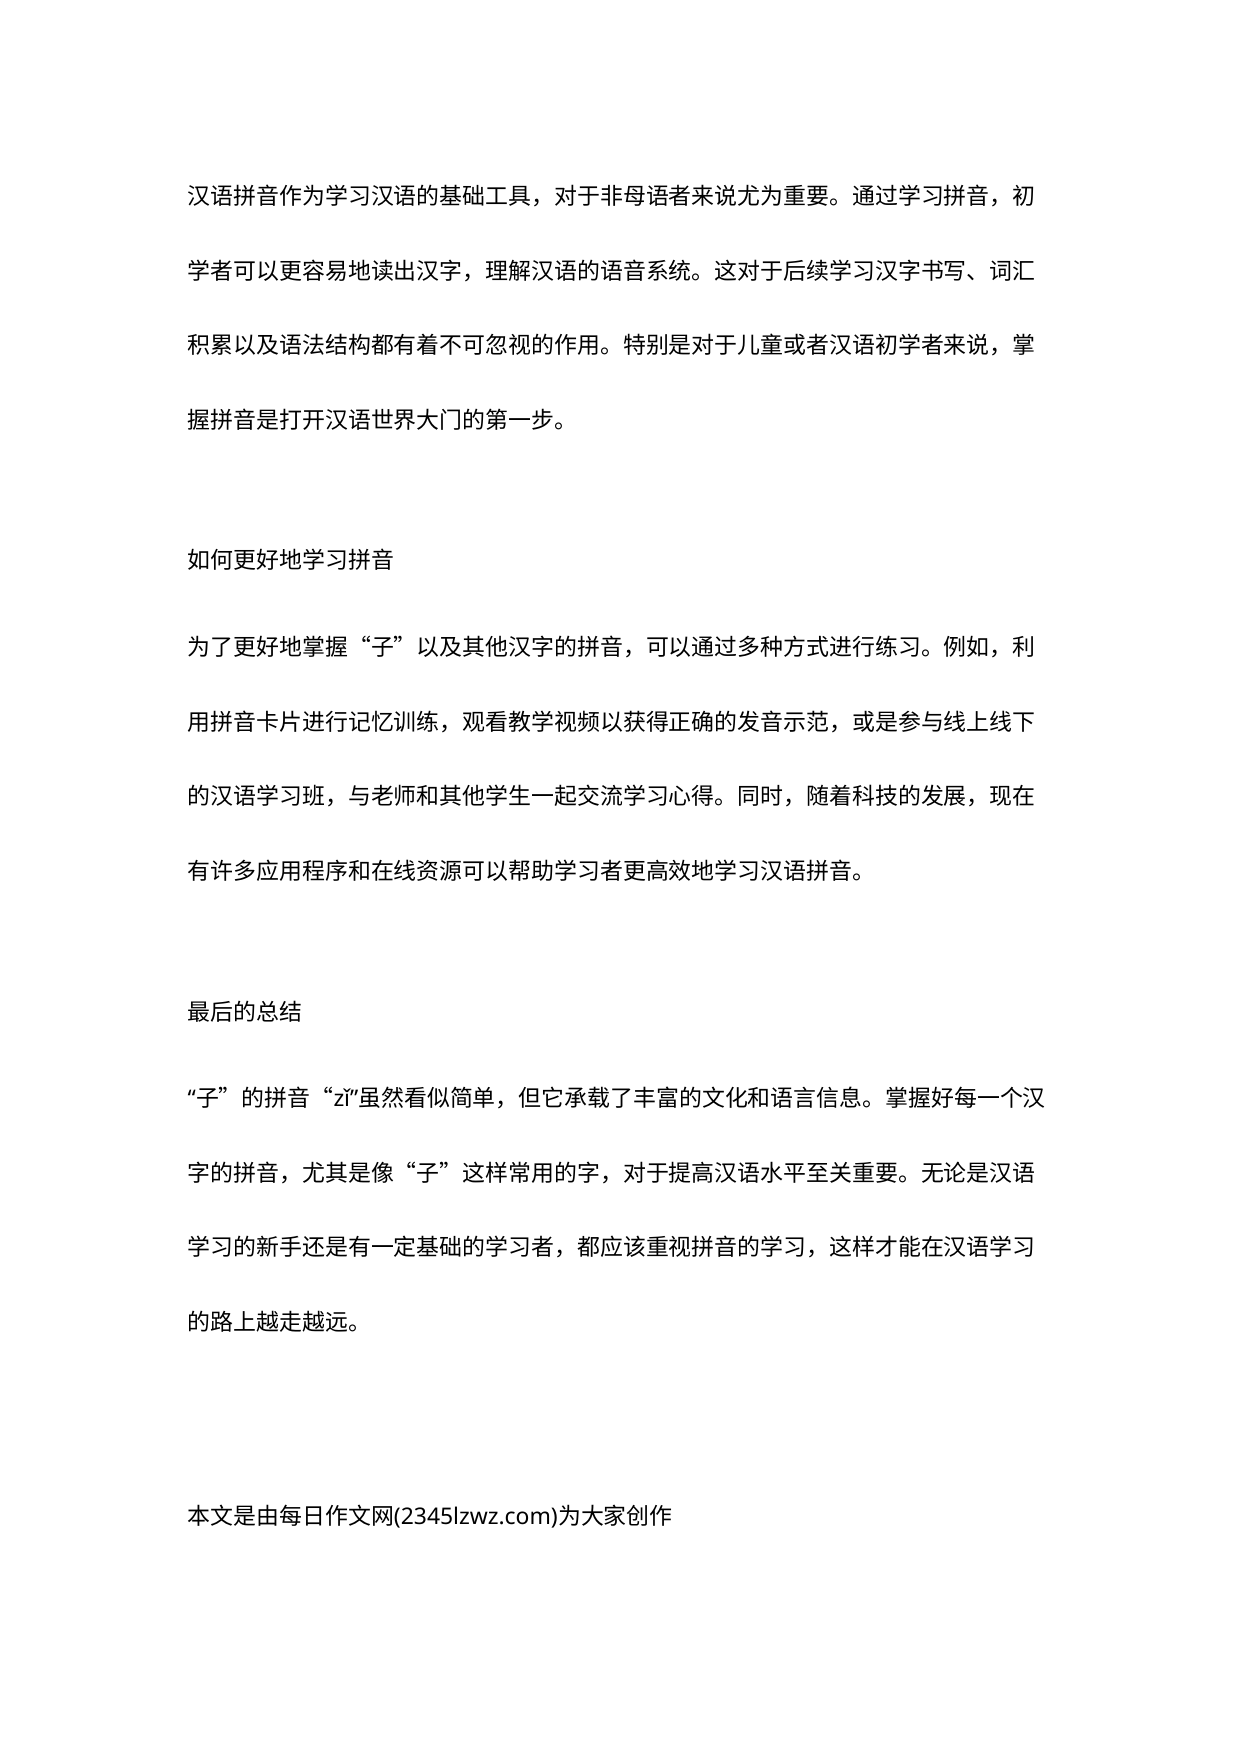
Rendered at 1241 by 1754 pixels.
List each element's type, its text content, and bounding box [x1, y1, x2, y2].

text “子”的拼音“zǐ”虽然看似简单，但它承载了丰富的文化和语言信息。掌握好每一个汉字的拼音，尤其是像“子”这样常用的字，对于提高汉语水平至关重要。无论是汉语学习的新手还是有一定基础的学习者，都应该重视拼音的学习，这样才能在汉语学习的路上越走越远。 [187, 1064, 1053, 1353]
text 为了更好地掌握“子”以及其他汉字的拼音，可以通过多种方式进行练习。例如，利用拼音卡片进行记忆训练，观看教学视频以获得正确的发音示范，或是参与线上线下的汉语学习班，与老师和其他学生一起交流学习心得。同时，随着科技的发展，现在有许多应用程序和在线资源可以帮助学习者更高效地学习汉语拼音。 [187, 613, 1053, 902]
text 最后的总结 [187, 977, 1053, 1042]
text 本文是由每日作文网(2345lzwz.com)为大家创作 [187, 1482, 1053, 1547]
text 汉语拼音作为学习汉语的基础工具，对于非母语者来说尤为重要。通过学习拼音，初学者可以更容易地读出汉字，理解汉语的语音系统。这对于后续学习汉字书写、词汇积累以及语法结构都有着不可忽视的作用。特别是对于儿童或者汉语初学者来说，掌握拼音是打开汉语世界大门的第一步。 [187, 162, 1053, 451]
text 如何更好地学习拼音 [187, 526, 1053, 591]
